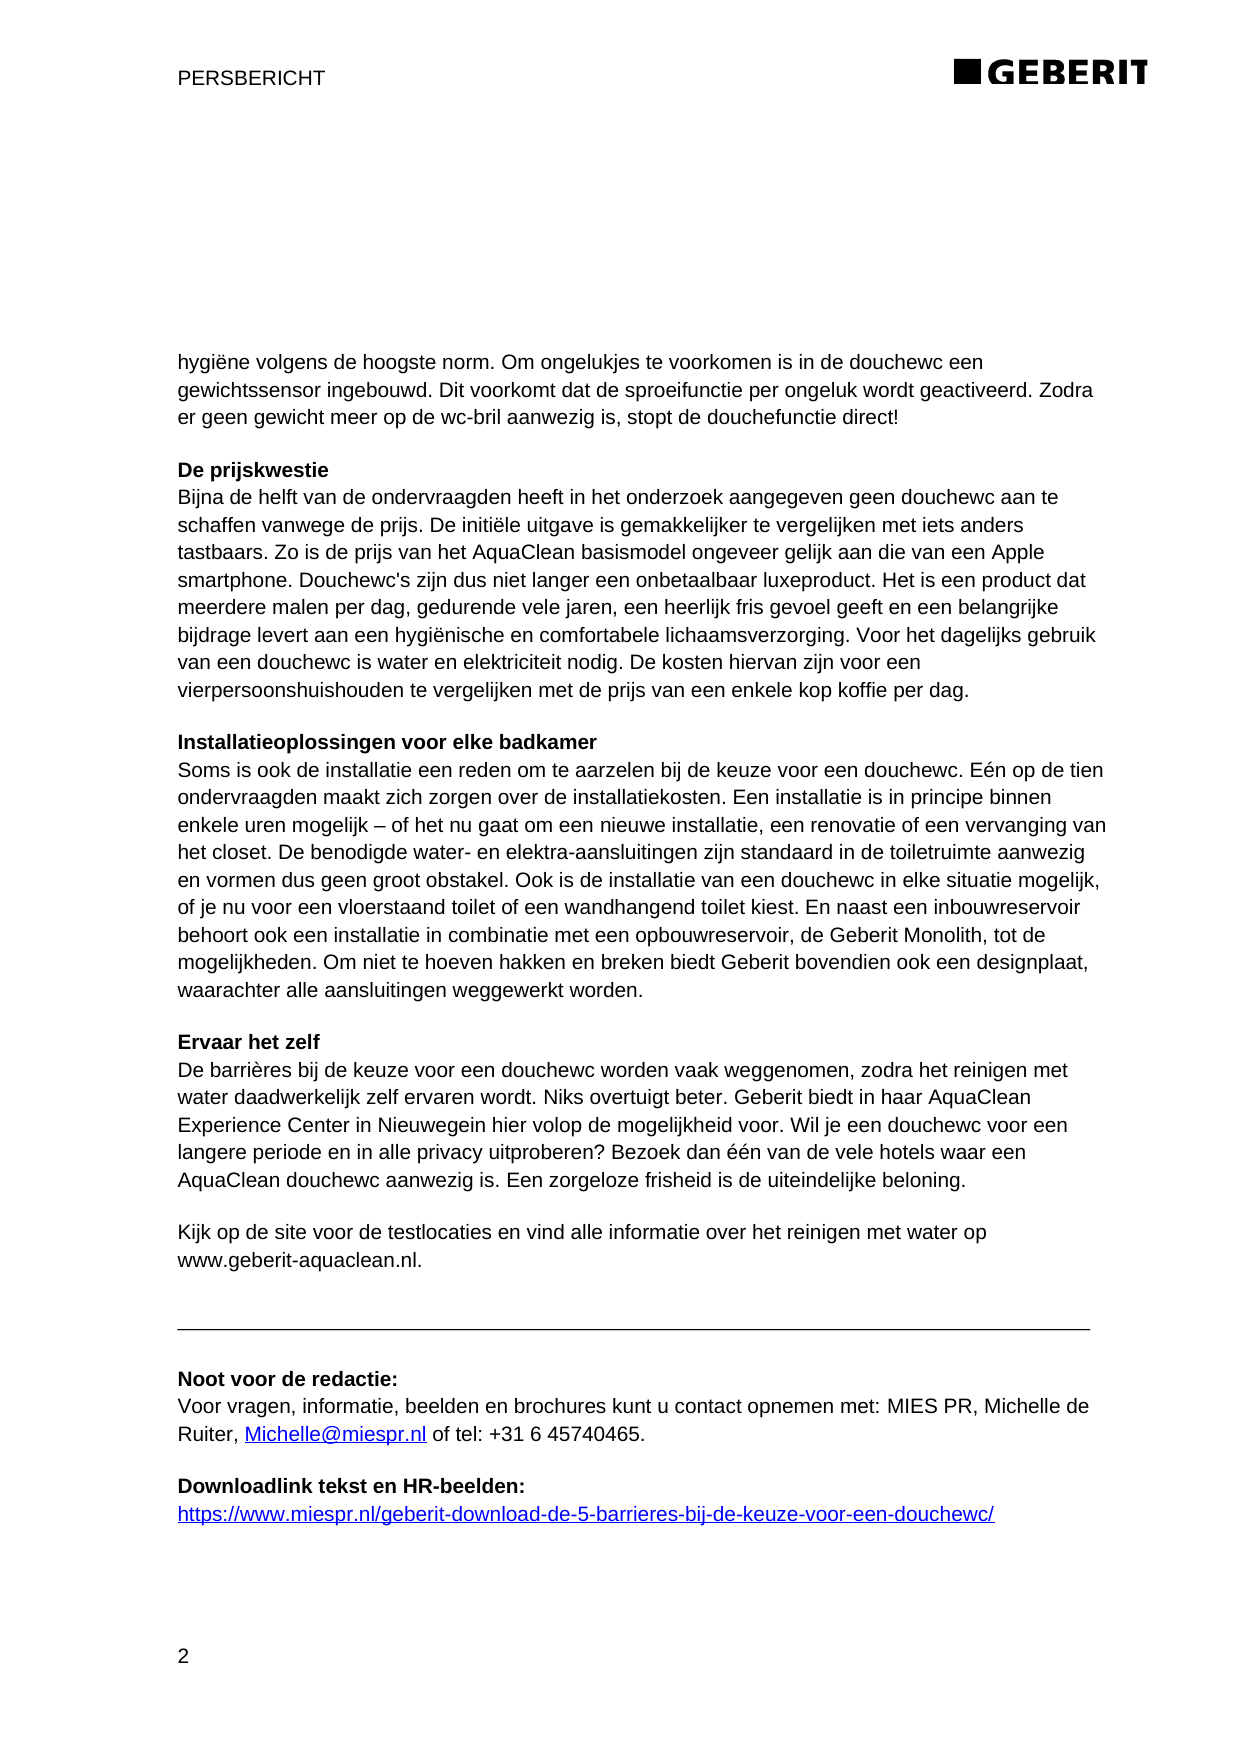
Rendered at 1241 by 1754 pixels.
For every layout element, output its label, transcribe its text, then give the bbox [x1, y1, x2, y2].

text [177, 350, 1107, 429]
text _________________________________________________________________________ [177, 1304, 1107, 1333]
text De prijskwestie Bijna de helft van de ondervraagden heeft in het onderzoek aangegeven geen douchewc aan te schaffen vanwege de prijs. De initiële uitgave is gemakkelijker te vergelijken met iets anders tastbaars. Zo is de prijs van het AquaClean basismodel ongeveer gelijk aan die van een Apple smartphone. Douchewc's zijn dus niet langer een onbetaalbaar luxeproduct. Het is een product dat meerdere malen per dag, gedurende vele jaren, een heerlijk fris gevoel geeft en een belangrijke bijdrage levert aan een hygiënische en comfortabele lichaamsverzorging. Voor het dagelijks gebruik van een douchewc is water en elektriciteit nodig. De kosten hiervan zijn voor een vierpersoonshuishouden te vergelijken met de prijs van een enkele kop koffie per dag. [177, 457, 1107, 701]
picture [953, 58, 1148, 84]
text Ervaar het zelf De barrières bij de keuze voor een douchewc worden vaak weggenomen, zodra het reinigen met water daadwerkelijk zelf ervaren wordt. Niks overtuigt beter. Geberit biedt in haar AquaClean Experience Center in Nieuwegein hier volop de mogelijkheid voor. Wil je een douchewc voor een langere periode en in alle privacy uitproberen? Bezoek dan één van de vele hotels waar een AquaClean douchewc aanwezig is. Een zorgeloze frisheid is de uiteindelijke beloning. [177, 1030, 1107, 1191]
text Installatieoplossingen voor elke badkamer Soms is ook de installatie een reden om te aarzelen bij de keuze voor een douchewc. Eén op de tien ondervraagden maakt zich zorgen over de installatiekosten. Een installatie is in principe binnen enkele uren mogelijk – of het nu gaat om een ​​nieuwe installatie, een renovatie of een vervanging van het closet. De benodigde water- en elektra-aansluitingen zijn standaard in de toiletruimte aanwezig en vormen dus geen groot obstakel. Ook is de installatie van een douchewc in elke situatie mogelijk, of je nu voor een vloerstaand toilet of een wandhangend toilet kiest. En naast een inbouwreservoir behoort ook een installatie in combinatie met een opbouwreservoir, de Geberit Monolith, tot de mogelijkheden. Om niet te hoeven hakken en breken biedt Geberit bovendien ook een designplaat, waarachter alle aansluitingen weggewerkt worden. [177, 730, 1107, 1001]
text Downloadlink tekst en HR-beelden: https://www.miespr.nl/geberit-download-de-5-barrieres-bij-de-keuze-voor-een-douchewc/ [177, 1474, 1107, 1525]
text Kijk op de site voor de testlocaties en vind alle informatie over het reinigen met water op www.geberit-aquaclean.nl. [177, 1220, 1107, 1271]
text Noot voor de redactie: Voor vragen, informatie, beelden en brochures kunt u contact opnemen met: MIES PR, Michelle de Ruiter, Michelle@miespr.nl of tel: +31 6 45740465. [177, 1366, 1107, 1445]
